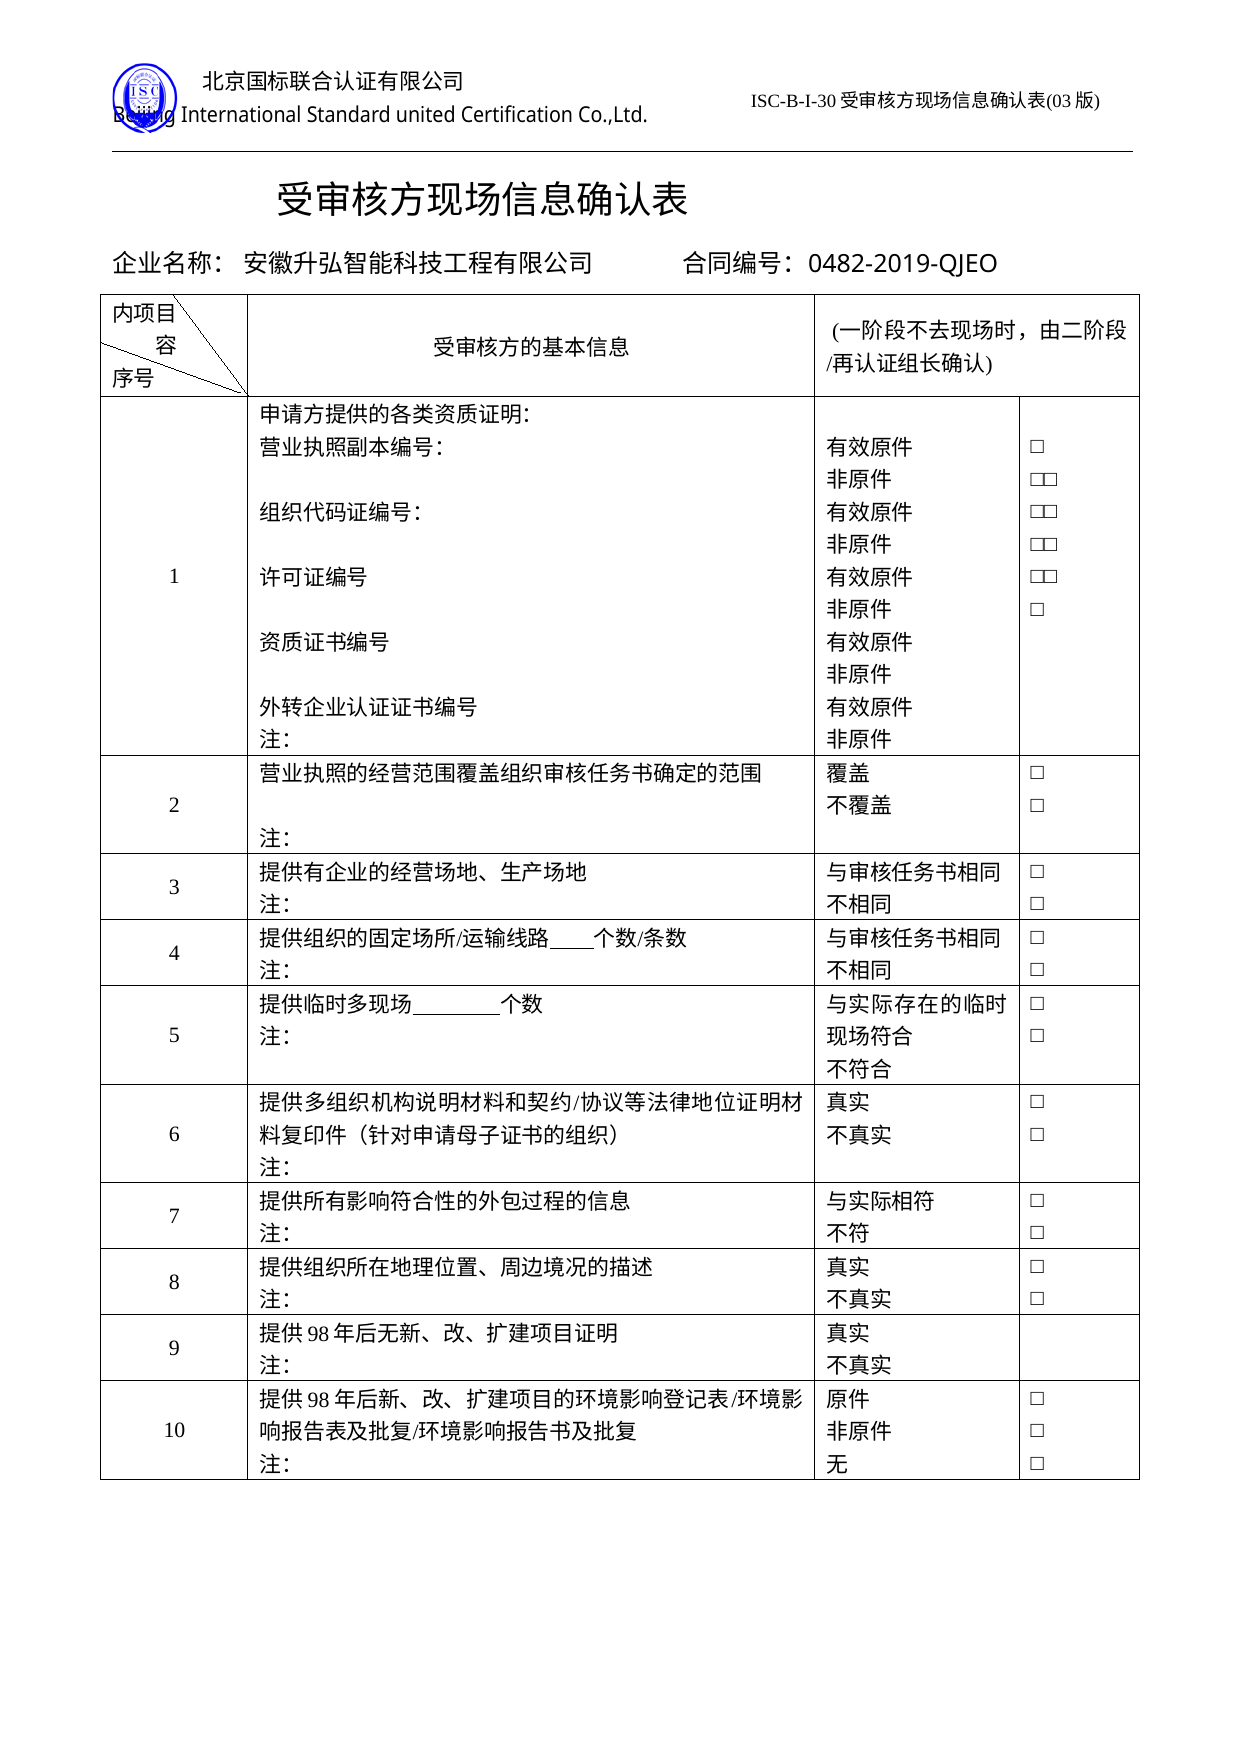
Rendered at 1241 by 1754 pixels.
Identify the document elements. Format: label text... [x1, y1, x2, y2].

table_cell 有效原件 非原件 有效原件 非原件 有效原件 非原件 有效原件 非原件 有效原件 非原件 [815, 397, 1019, 754]
table_cell 覆盖 不覆盖 [815, 756, 1019, 853]
table_cell 提供有企业的经营场地、生产场地 注： [248, 854, 814, 919]
table_cell 10 [101, 1381, 247, 1479]
table_cell □ □ [1020, 1085, 1139, 1182]
table_cell 提供98年后无新、改、扩建项目证明 注： [248, 1315, 814, 1380]
table_cell □ □ [1020, 1249, 1139, 1314]
table_cell 真实 不真实 [815, 1315, 1019, 1380]
table_cell 提供98年后新、改、扩建项目的环境影响登记表/环境影响报告表及批复/环境影响报告书及批复 注： [248, 1381, 814, 1479]
table_cell 提供多组织机构说明材料和契约/协议等法律地位证明材料复印件（针对申请母子证书的组织） 注： [248, 1085, 814, 1182]
table_cell □ □□ □□ □□ □□ □ [1020, 397, 1139, 754]
table_cell □ □ [1020, 756, 1139, 853]
table_cell 3 [101, 854, 247, 919]
table_header 内项目 容 序号 [101, 295, 247, 396]
table_cell 提供临时多现场 个数 注： [248, 986, 814, 1084]
table_cell 7 [101, 1183, 247, 1248]
table_header 受审核方的基本信息 [248, 295, 814, 396]
text 受审核方现场信息确认表 [112, 164, 1128, 229]
table_cell [1020, 1315, 1139, 1380]
table_cell 1 [101, 397, 247, 754]
table_cell □ □ [1020, 920, 1139, 985]
table_cell 原件 非原件 无 [815, 1381, 1019, 1479]
table_cell 申请方提供的各类资质证明： 营业执照副本编号： 组织代码证编号： 许可证编号 资质证书编号 外转企业认证证书编号 注： [248, 397, 814, 754]
table_cell 与实际存在的临时现场符合 不符合 [815, 986, 1019, 1084]
table_cell □ □ [1020, 1183, 1139, 1248]
table_cell □ □ [1020, 986, 1139, 1084]
table_cell □ □ □ [1020, 1381, 1139, 1479]
table_cell 真实 不真实 [815, 1085, 1019, 1182]
table_cell □ □ [1020, 854, 1139, 919]
table_cell 提供组织所在地理位置、周边境况的描述 注： [248, 1249, 814, 1314]
picture [112, 63, 180, 132]
table_cell 与实际相符 不符 [815, 1183, 1019, 1248]
table_cell 与审核任务书相同 不相同 [815, 854, 1019, 919]
table_cell 营业执照的经营范围覆盖组织审核任务书确定的范围 注： [248, 756, 814, 853]
table_cell 9 [101, 1315, 247, 1380]
table_header (一阶段不去现场时，由二阶段/再认证组长确认) [815, 295, 1139, 396]
table_cell 6 [101, 1085, 247, 1182]
table_cell 8 [101, 1249, 247, 1314]
table_cell 与审核任务书相同 不相同 [815, 920, 1019, 985]
table_cell 2 [101, 756, 247, 853]
table_cell 提供组织的固定场所/运输线路 个数/条数 注： [248, 920, 814, 985]
table_cell 5 [101, 986, 247, 1084]
text 企业名称： 安徽升弘智能科技工程有限公司 合同编号：0482-2019-QJEO [112, 229, 1128, 294]
table_cell 真实 不真实 [815, 1249, 1019, 1314]
table_cell 4 [101, 920, 247, 985]
table_cell 提供所有影响符合性的外包过程的信息 注： [248, 1183, 814, 1248]
